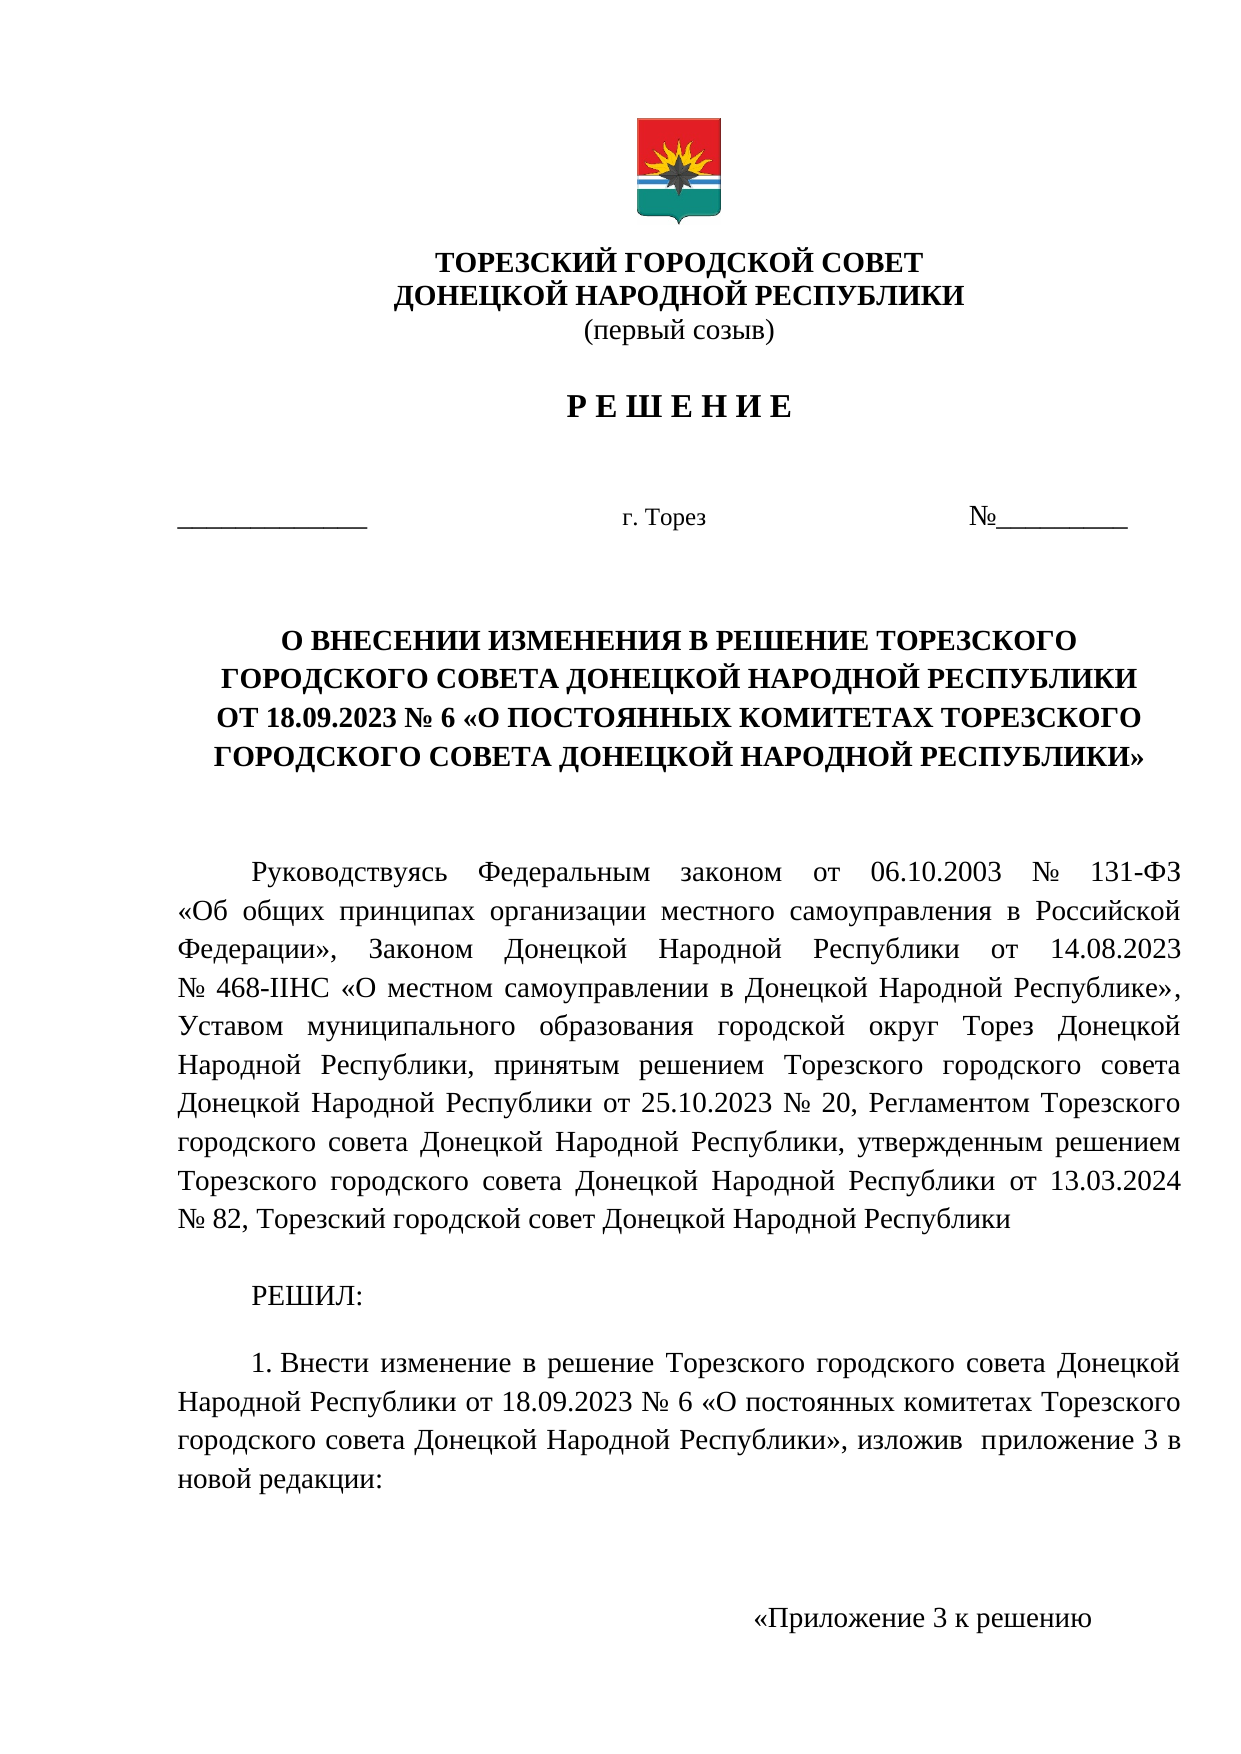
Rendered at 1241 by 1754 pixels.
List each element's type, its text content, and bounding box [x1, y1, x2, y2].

text (первый созыв) [177, 312, 1181, 346]
text ТОРЕЗСКИЙ ГОРОДСКОЙ СОВЕТ [177, 245, 1181, 278]
picture [637, 118, 722, 225]
title РЕШИЛ: [177, 1278, 1181, 1312]
text _____________ г. Торез №_________ [177, 498, 1181, 532]
text Р Е Ш Е Н И Е [177, 386, 1181, 424]
text Руководствуясь Федеральным законом от 06.10.2003 № 131-ФЗ «Об общих принципах организации местного самоуправления в Российской Федерации», Законом Донецкой Народной Республики от 14.08.2023 № 468-IIHC «О местном самоуправлении в Донецкой Народной Республике», Уставом муниципального образования городской округ Торез Донецкой Народной Республики, принятым решением Торезского городского совета Донецкой Народной Республики от 25.10.2023 № 20, Регламентом Торезского городского совета Донецкой Народной Республики, утвержденным решением Торезского городского совета Донецкой Народной Республики от 13.03.2024 № 82, Торезский городской совет Донецкой Народной Республики [177, 854, 1181, 1235]
text ДОНЕЦКОЙ НАРОДНОЙ РЕСПУБЛИКИ [177, 278, 1181, 312]
text о внесении изменениЯ в решение торезского городского совета донецкой народной республики от 18.09.2023 № 6 «О постоянных комитетах Торезского городского совета Донецкой Народной Республики» [177, 623, 1181, 772]
text 1. Внести изменение в решение Торезского городского совета Донецкой Народной Республики от 18.09.2023 № 6 «О постоянных комитетах Торезского городского совета Донецкой Народной Республики», изложив приложение 3 в новой редакции: [177, 1345, 1181, 1494]
text «Приложение 3 к решению [753, 1600, 1181, 1634]
